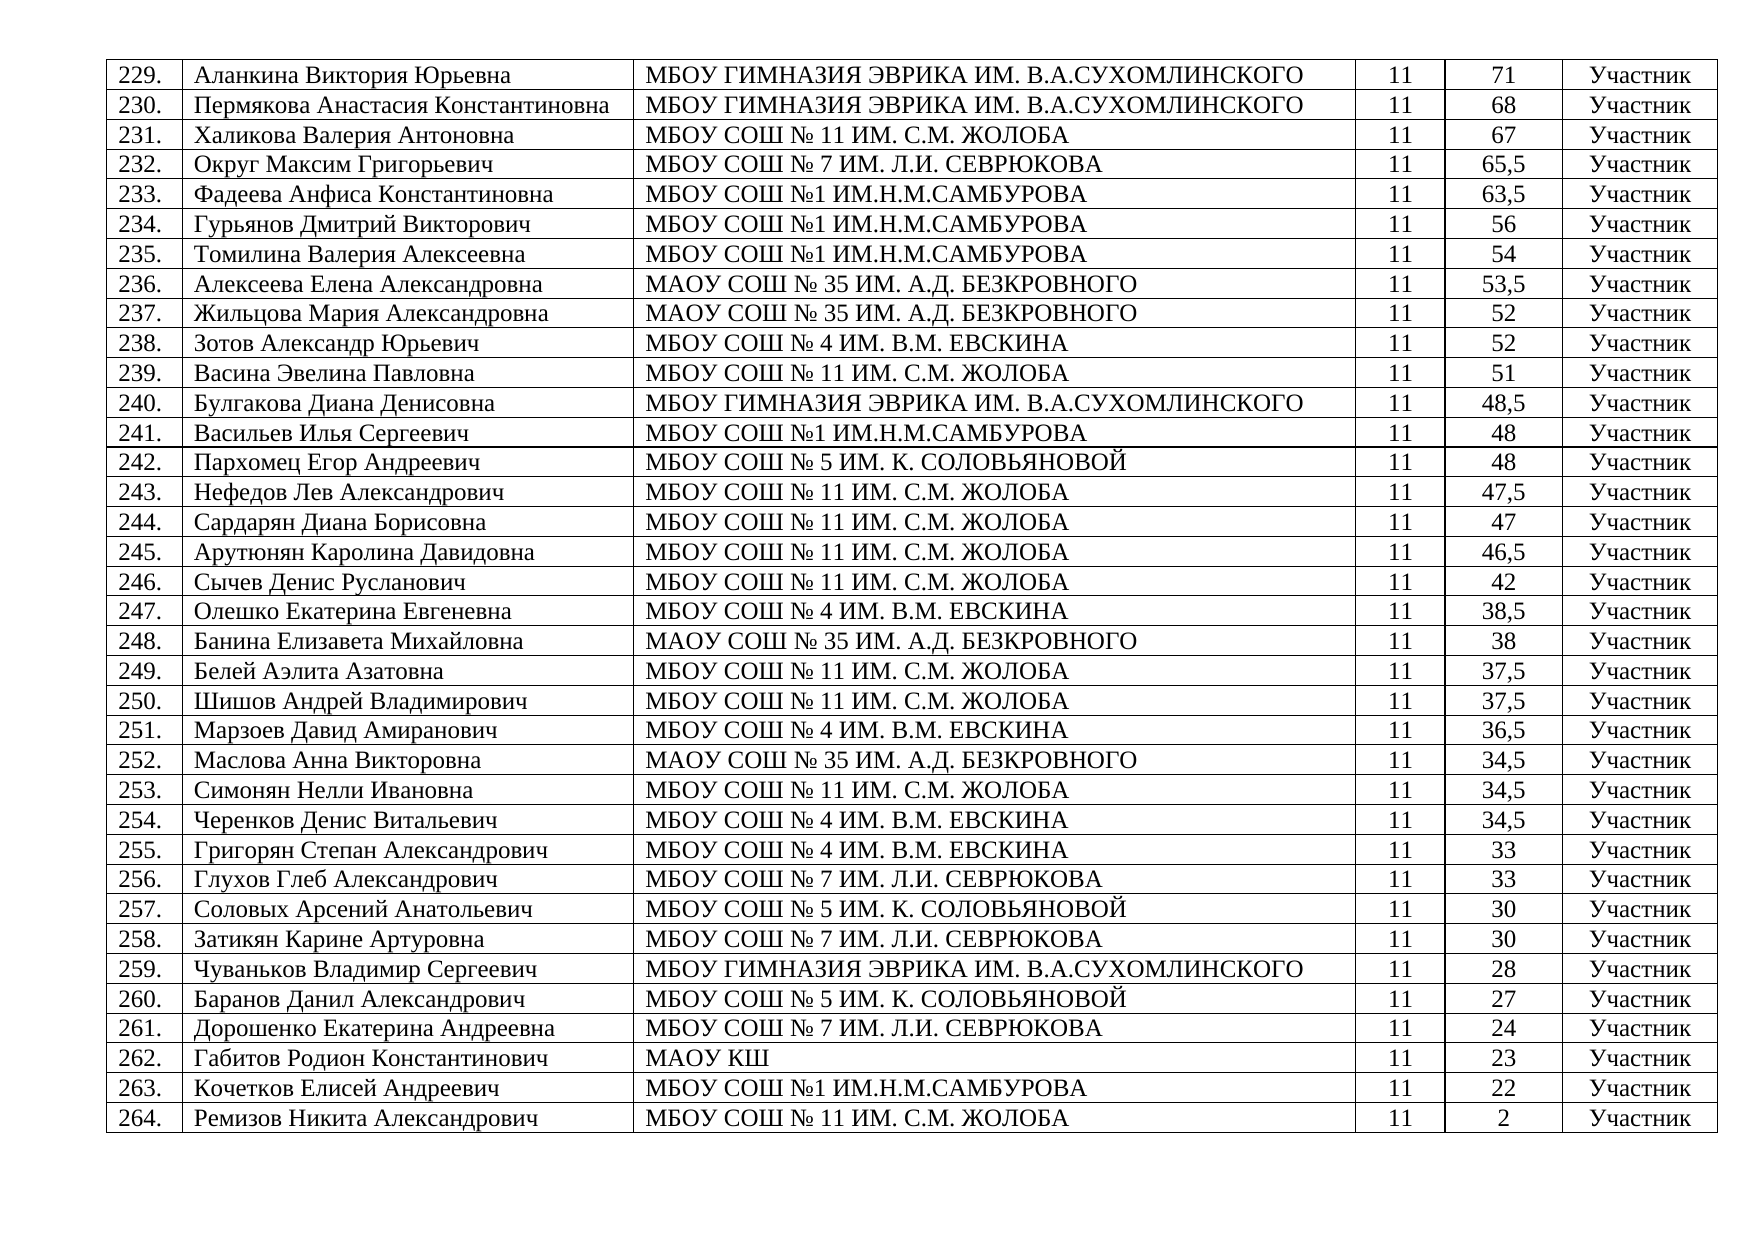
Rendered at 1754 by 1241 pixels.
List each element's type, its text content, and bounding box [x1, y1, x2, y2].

table_cell [107, 328, 182, 357]
table_cell Участник [1563, 924, 1717, 953]
table_cell 38 [1446, 626, 1562, 655]
table_cell Баранов Данил Александрович [183, 984, 633, 1012]
table_cell Участник [1563, 1014, 1717, 1042]
table_cell Дорошенко Екатерина Андреевна [183, 1014, 633, 1042]
table_cell Участник [1563, 388, 1717, 417]
table_cell 37,5 [1446, 686, 1562, 714]
table_cell 30 [1446, 894, 1562, 923]
table_cell Чуваньков Владимир Сергеевич [183, 954, 633, 983]
table_cell 34,5 [1446, 805, 1562, 834]
table_cell [107, 596, 182, 625]
table_cell Кочетков Елисей Андреевич [183, 1073, 633, 1102]
table_cell 46,5 [1446, 537, 1562, 566]
table_cell МБОУ СОШ № 11 ИМ. С.М. ЖОЛОБА [634, 656, 1355, 685]
table_cell 48 [1446, 418, 1562, 446]
table_cell МБОУ ГИМНАЗИЯ ЭВРИКА ИМ. В.А.СУХОМЛИНСКОГО [634, 388, 1355, 417]
table_cell 11 [1356, 477, 1444, 506]
table_cell 63,5 [1446, 179, 1562, 208]
table_cell 11 [1356, 775, 1444, 804]
table_cell 34,5 [1446, 775, 1562, 804]
table_cell Васина Эвелина Павловна [183, 358, 633, 387]
table_cell Участник [1563, 1073, 1717, 1102]
table_cell 33 [1446, 835, 1562, 863]
table_cell Участник [1563, 537, 1717, 566]
table_cell МБОУ СОШ № 4 ИМ. В.М. ЕВСКИНА [634, 835, 1355, 863]
table_cell [107, 984, 182, 1012]
table_cell Халикова Валерия Антоновна [183, 120, 633, 148]
table_cell [107, 805, 182, 834]
table_cell Участник [1563, 209, 1717, 238]
table_cell Участник [1563, 835, 1717, 863]
table_cell [107, 388, 182, 417]
table_cell [107, 745, 182, 774]
table_cell Участник [1563, 239, 1717, 268]
table_cell Участник [1563, 716, 1717, 744]
table_cell 11 [1356, 805, 1444, 834]
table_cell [634, 1103, 1355, 1132]
table_cell 11 [1356, 507, 1444, 536]
table_cell МБОУ СОШ № 5 ИМ. К. СОЛОВЬЯНОВОЙ [634, 448, 1355, 476]
table_cell Марзоев Давид Амиранович [183, 716, 633, 744]
table_cell [107, 567, 182, 595]
table_cell Участник [1563, 418, 1717, 446]
table_cell 28 [1446, 954, 1562, 983]
table_cell [107, 1043, 182, 1072]
table_cell [107, 269, 182, 297]
table_cell МБОУ СОШ № 11 ИМ. С.М. ЖОЛОБА [634, 686, 1355, 714]
table_cell 38,5 [1446, 596, 1562, 625]
table_cell 36,5 [1446, 716, 1562, 744]
table_cell [107, 716, 182, 744]
table_cell МБОУ СОШ № 11 ИМ. С.М. ЖОЛОБА [634, 537, 1355, 566]
table_cell Симонян Нелли Ивановна [183, 775, 633, 804]
table_cell 11 [1356, 686, 1444, 714]
table_cell МБОУ СОШ №1 ИМ.Н.М.САМБУРОВА [634, 209, 1355, 238]
table_cell 11 [1356, 537, 1444, 566]
table_cell Участник [1563, 60, 1717, 89]
table_cell 37,5 [1446, 656, 1562, 685]
table_cell МБОУ СОШ № 4 ИМ. В.М. ЕВСКИНА [634, 805, 1355, 834]
table_cell 24 [1446, 1014, 1562, 1042]
table_cell 11 [1356, 924, 1444, 953]
table_cell Маслова Анна Викторовна [183, 745, 633, 774]
table_cell 51 [1446, 358, 1562, 387]
table_cell [107, 656, 182, 685]
table_cell Участник [1563, 358, 1717, 387]
table_cell Олешко Екатерина Евгеневна [183, 596, 633, 625]
table_cell МАОУ СОШ № 35 ИМ. А.Д. БЕЗКРОВНОГО [634, 299, 1355, 327]
table_cell 11 [1356, 120, 1444, 148]
table_cell 11 [1356, 209, 1444, 238]
table_cell [107, 448, 182, 476]
table_cell 11 [1356, 358, 1444, 387]
table_cell МБОУ СОШ № 4 ИМ. В.М. ЕВСКИНА [634, 716, 1355, 744]
table_cell 30 [1446, 924, 1562, 953]
table_cell 11 [1356, 984, 1444, 1012]
table_cell 11 [1356, 179, 1444, 208]
table_cell 11 [1356, 626, 1444, 655]
table_cell 11 [1356, 1103, 1444, 1132]
table_cell 11 [1356, 448, 1444, 476]
table_cell Участник [1563, 120, 1717, 148]
table_cell 11 [1356, 1014, 1444, 1042]
table_cell МБОУ СОШ № 11 ИМ. С.М. ЖОЛОБА [634, 775, 1355, 804]
table_cell МБОУ СОШ № 7 ИМ. Л.И. СЕВРЮКОВА [634, 865, 1355, 893]
table_cell 48 [1446, 448, 1562, 476]
table_cell Гурьянов Дмитрий Викторович [183, 209, 633, 238]
table_cell [107, 775, 182, 804]
table_cell [107, 954, 182, 983]
table_cell [107, 507, 182, 536]
table_cell [107, 865, 182, 893]
table_cell Булгакова Диана Денисовна [183, 388, 633, 417]
table_cell 52 [1446, 328, 1562, 357]
table_cell 11 [1356, 567, 1444, 595]
table_cell Григорян Степан Александрович [183, 835, 633, 863]
table_cell 53,5 [1446, 269, 1562, 297]
table_cell МБОУ СОШ № 4 ИМ. В.М. ЕВСКИНА [634, 596, 1355, 625]
table_cell 27 [1446, 984, 1562, 1012]
table_cell МБОУ СОШ № 5 ИМ. К. СОЛОВЬЯНОВОЙ [634, 894, 1355, 923]
table_cell 11 [1356, 656, 1444, 685]
table_cell Участник [1563, 1043, 1717, 1072]
table_cell Черенков Денис Витальевич [183, 805, 633, 834]
table_cell 11 [1356, 388, 1444, 417]
table_cell [107, 90, 182, 119]
table_cell МБОУ ГИМНАЗИЯ ЭВРИКА ИМ. В.А.СУХОМЛИНСКОГО [634, 954, 1355, 983]
table_cell Томилина Валерия Алексеевна [183, 239, 633, 268]
table_cell [107, 1103, 182, 1132]
table_cell 11 [1356, 150, 1444, 178]
table_cell 11 [1356, 596, 1444, 625]
table_cell Фадеева Анфиса Константиновна [183, 179, 633, 208]
table_cell 52 [1446, 299, 1562, 327]
table_cell 33 [1446, 865, 1562, 893]
table_cell Участник [1563, 1103, 1717, 1132]
table_cell Участник [1563, 865, 1717, 893]
table_cell МБОУ СОШ № 11 ИМ. С.М. ЖОЛОБА [634, 358, 1355, 387]
table_cell Алексеева Елена Александровна [183, 269, 633, 297]
table_cell 11 [1356, 418, 1444, 446]
table_cell МБОУ СОШ № 11 ИМ. С.М. ЖОЛОБА [634, 507, 1355, 536]
table_cell 11 [1356, 835, 1444, 863]
table_cell 11 [1356, 239, 1444, 268]
table_cell МАОУ СОШ № 35 ИМ. А.Д. БЕЗКРОВНОГО [634, 269, 1355, 297]
table_cell 56 [1446, 209, 1562, 238]
table_cell 11 [1356, 328, 1444, 357]
table_cell 48,5 [1446, 388, 1562, 417]
table_cell 11 [1356, 716, 1444, 744]
table_cell [107, 239, 182, 268]
table_cell Пермякова Анастасия Константиновна [183, 90, 633, 119]
table_cell Участник [1563, 90, 1717, 119]
table_cell Сычев Денис Русланович [183, 567, 633, 595]
table_cell [107, 626, 182, 655]
table_cell Габитов Родион Константинович [183, 1043, 633, 1072]
table_cell [107, 477, 182, 506]
table_cell Ремизов Никита Александрович [183, 1103, 633, 1132]
table_cell [107, 209, 182, 238]
table_cell Участник [1563, 686, 1717, 714]
table_cell Аланкина Виктория Юрьевна [183, 60, 633, 89]
table_cell Жильцова Мария Александровна [183, 299, 633, 327]
table_cell Участник [1563, 745, 1717, 774]
table_cell Участник [1563, 984, 1717, 1012]
table_cell 2 [1446, 1103, 1562, 1132]
table_cell Участник [1563, 894, 1717, 923]
table_cell [107, 537, 182, 566]
table_cell МБОУ СОШ № 7 ИМ. Л.И. СЕВРЮКОВА [634, 150, 1355, 178]
table_cell 54 [1446, 239, 1562, 268]
table_cell [107, 924, 182, 953]
table_cell 23 [1446, 1043, 1562, 1072]
table_cell Участник [1563, 328, 1717, 357]
table_cell 11 [1356, 1073, 1444, 1102]
table_cell 11 [1356, 60, 1444, 89]
table_cell МБОУ ГИМНАЗИЯ ЭВРИКА ИМ. В.А.СУХОМЛИНСКОГО [634, 90, 1355, 119]
table_cell Участник [1563, 567, 1717, 595]
table_cell Сардарян Диана Борисовна [183, 507, 633, 536]
table_cell Участник [1563, 150, 1717, 178]
table_cell Участник [1563, 179, 1717, 208]
table_cell [107, 179, 182, 208]
table_cell Участник [1563, 448, 1717, 476]
table_cell 34,5 [1446, 745, 1562, 774]
table_cell 47,5 [1446, 477, 1562, 506]
table_cell 65,5 [1446, 150, 1562, 178]
table_cell [107, 1014, 182, 1042]
table_cell Шишов Андрей Владимирович [183, 686, 633, 714]
table_cell МБОУ СОШ № 4 ИМ. В.М. ЕВСКИНА [634, 328, 1355, 357]
table_cell Участник [1563, 805, 1717, 834]
table_cell МАОУ СОШ № 35 ИМ. А.Д. БЕЗКРОВНОГО [634, 745, 1355, 774]
table_cell МБОУ СОШ № 11 ИМ. С.М. ЖОЛОБА [634, 567, 1355, 595]
table_cell МБОУ СОШ №1 ИМ.Н.М.САМБУРОВА [634, 418, 1355, 446]
table_cell 47 [1446, 507, 1562, 536]
table_cell Затикян Карине Артуровна [183, 924, 633, 953]
table_cell Глухов Глеб Александрович [183, 865, 633, 893]
table_cell МБОУ СОШ № 5 ИМ. К. СОЛОВЬЯНОВОЙ [634, 984, 1355, 1012]
table_cell [107, 358, 182, 387]
table_cell [107, 299, 182, 327]
table_cell Участник [1563, 656, 1717, 685]
table_cell [107, 150, 182, 178]
table_cell [107, 60, 182, 89]
table_cell Нефедов Лев Александрович [183, 477, 633, 506]
table_cell МБОУ СОШ №1 ИМ.Н.М.САМБУРОВА [634, 179, 1355, 208]
table_cell МАОУ КШ [634, 1043, 1355, 1072]
table_cell Участник [1563, 775, 1717, 804]
table_cell Участник [1563, 269, 1717, 297]
table_cell 68 [1446, 90, 1562, 119]
table_cell 11 [1356, 90, 1444, 119]
table_cell Банина Елизавета Михайловна [183, 626, 633, 655]
table_cell [107, 120, 182, 148]
table_cell [107, 1073, 182, 1102]
table_cell 42 [1446, 567, 1562, 595]
table_cell 71 [1446, 60, 1562, 89]
table_cell 22 [1446, 1073, 1562, 1102]
table_cell МАОУ СОШ № 35 ИМ. А.Д. БЕЗКРОВНОГО [634, 626, 1355, 655]
table_cell МБОУ ГИМНАЗИЯ ЭВРИКА ИМ. В.А.СУХОМЛИНСКОГО [634, 60, 1355, 89]
table_cell Участник [1563, 477, 1717, 506]
table_cell МБОУ СОШ № 7 ИМ. Л.И. СЕВРЮКОВА [634, 924, 1355, 953]
table_cell 11 [1356, 894, 1444, 923]
table_cell [107, 418, 182, 446]
table_cell [107, 835, 182, 863]
table_cell Участник [1563, 299, 1717, 327]
table_cell Арутюнян Каролина Давидовна [183, 537, 633, 566]
table_cell [107, 686, 182, 714]
table_cell МБОУ СОШ №1 ИМ.Н.М.САМБУРОВА [634, 1073, 1355, 1102]
table_cell Участник [1563, 596, 1717, 625]
table_cell Васильев Илья Сергеевич [183, 418, 633, 446]
table_cell [107, 894, 182, 923]
table_cell Пархомец Егор Андреевич [183, 448, 633, 476]
table_cell Участник [1563, 626, 1717, 655]
table_cell 11 [1356, 269, 1444, 297]
table_cell 11 [1356, 865, 1444, 893]
table_cell Участник [1563, 954, 1717, 983]
table_cell Округ Максим Григорьевич [183, 150, 633, 178]
table_cell МБОУ СОШ №1 ИМ.Н.М.САМБУРОВА [634, 239, 1355, 268]
table_cell МБОУ СОШ № 7 ИМ. Л.И. СЕВРЮКОВА [634, 1014, 1355, 1042]
table_cell МБОУ СОШ № 11 ИМ. С.М. ЖОЛОБА [634, 477, 1355, 506]
table_cell 11 [1356, 1043, 1444, 1072]
table_cell 67 [1446, 120, 1562, 148]
table_cell Участник [1563, 507, 1717, 536]
table_cell Белей Аэлита Азатовна [183, 656, 633, 685]
table_cell 11 [1356, 745, 1444, 774]
table_cell Соловых Арсений Анатольевич [183, 894, 633, 923]
table_cell МБОУ СОШ № 11 ИМ. С.М. ЖОЛОБА [634, 120, 1355, 148]
table_cell 11 [1356, 954, 1444, 983]
table_cell 11 [1356, 299, 1444, 327]
table_cell Зотов Александр Юрьевич [183, 328, 633, 357]
